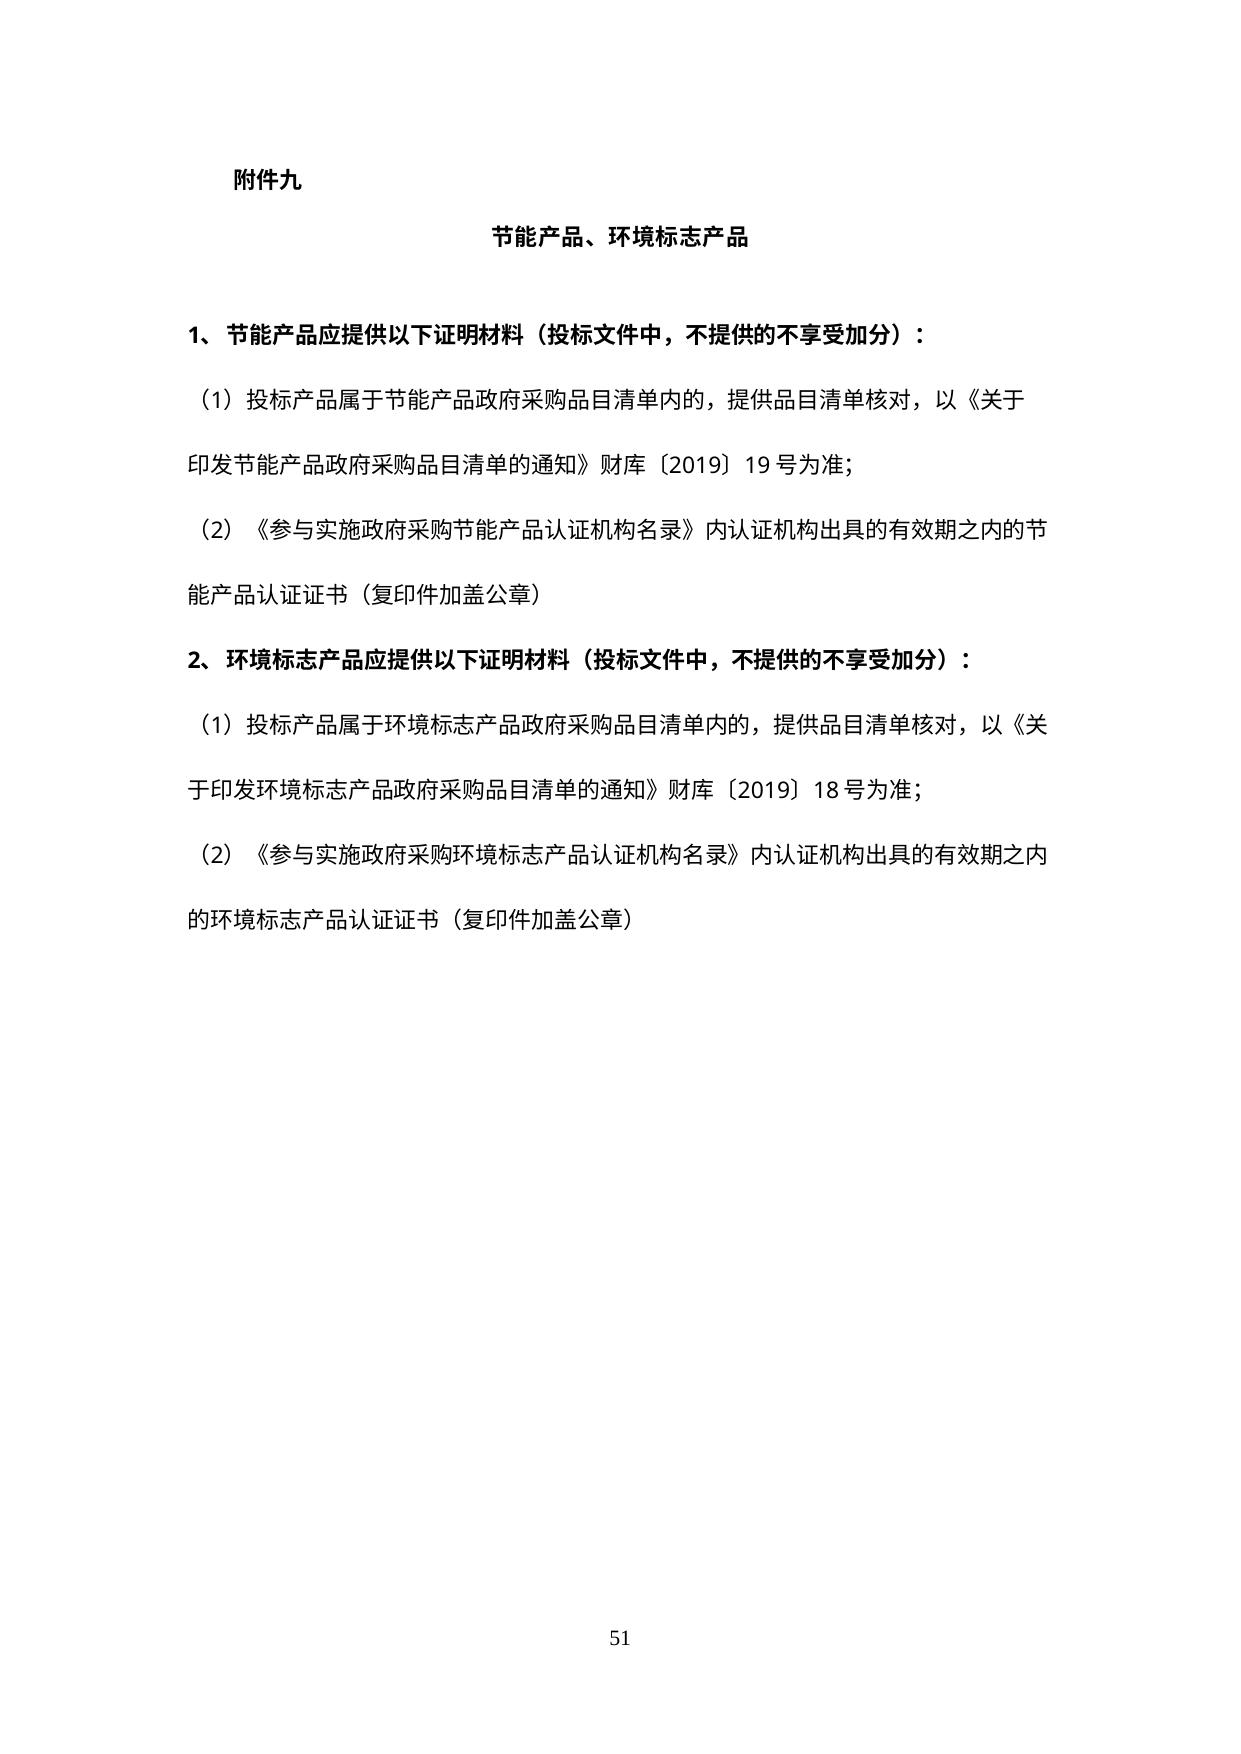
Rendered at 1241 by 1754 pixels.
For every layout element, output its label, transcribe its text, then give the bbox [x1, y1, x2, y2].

text （2）《参与实施政府采购环境标志产品认证机构名录》内认证机构出具的有效期之内的环境标志产品认证证书（复印件加盖公章） [187, 821, 1053, 951]
text （1）投标产品属于环境标志产品政府采购品目清单内的，提供品目清单核对，以《关于印发环境标志产品政府采购品目清单的通知》财库〔2019〕18号为准； [187, 691, 1053, 821]
text 日期： 年 月 日附件九 [187, 162, 1053, 195]
text 节能产品、环境标志产品 [187, 203, 1053, 268]
text （2）《参与实施政府采购节能产品认证机构名录》内认证机构出具的有效期之内的节能产品认证证书（复印件加盖公章） [187, 496, 1053, 626]
list 环境标志产品应提供以下证明材料（投标文件中，不提供的不享受加分）： [187, 626, 1053, 691]
list 节能产品应提供以下证明材料（投标文件中，不提供的不享受加分）： [187, 301, 1053, 366]
text （1）投标产品属于节能产品政府采购品目清单内的，提供品目清单核对，以《关于印发节能产品政府采购品目清单的通知》财库〔2019〕19号为准； [187, 366, 1041, 496]
